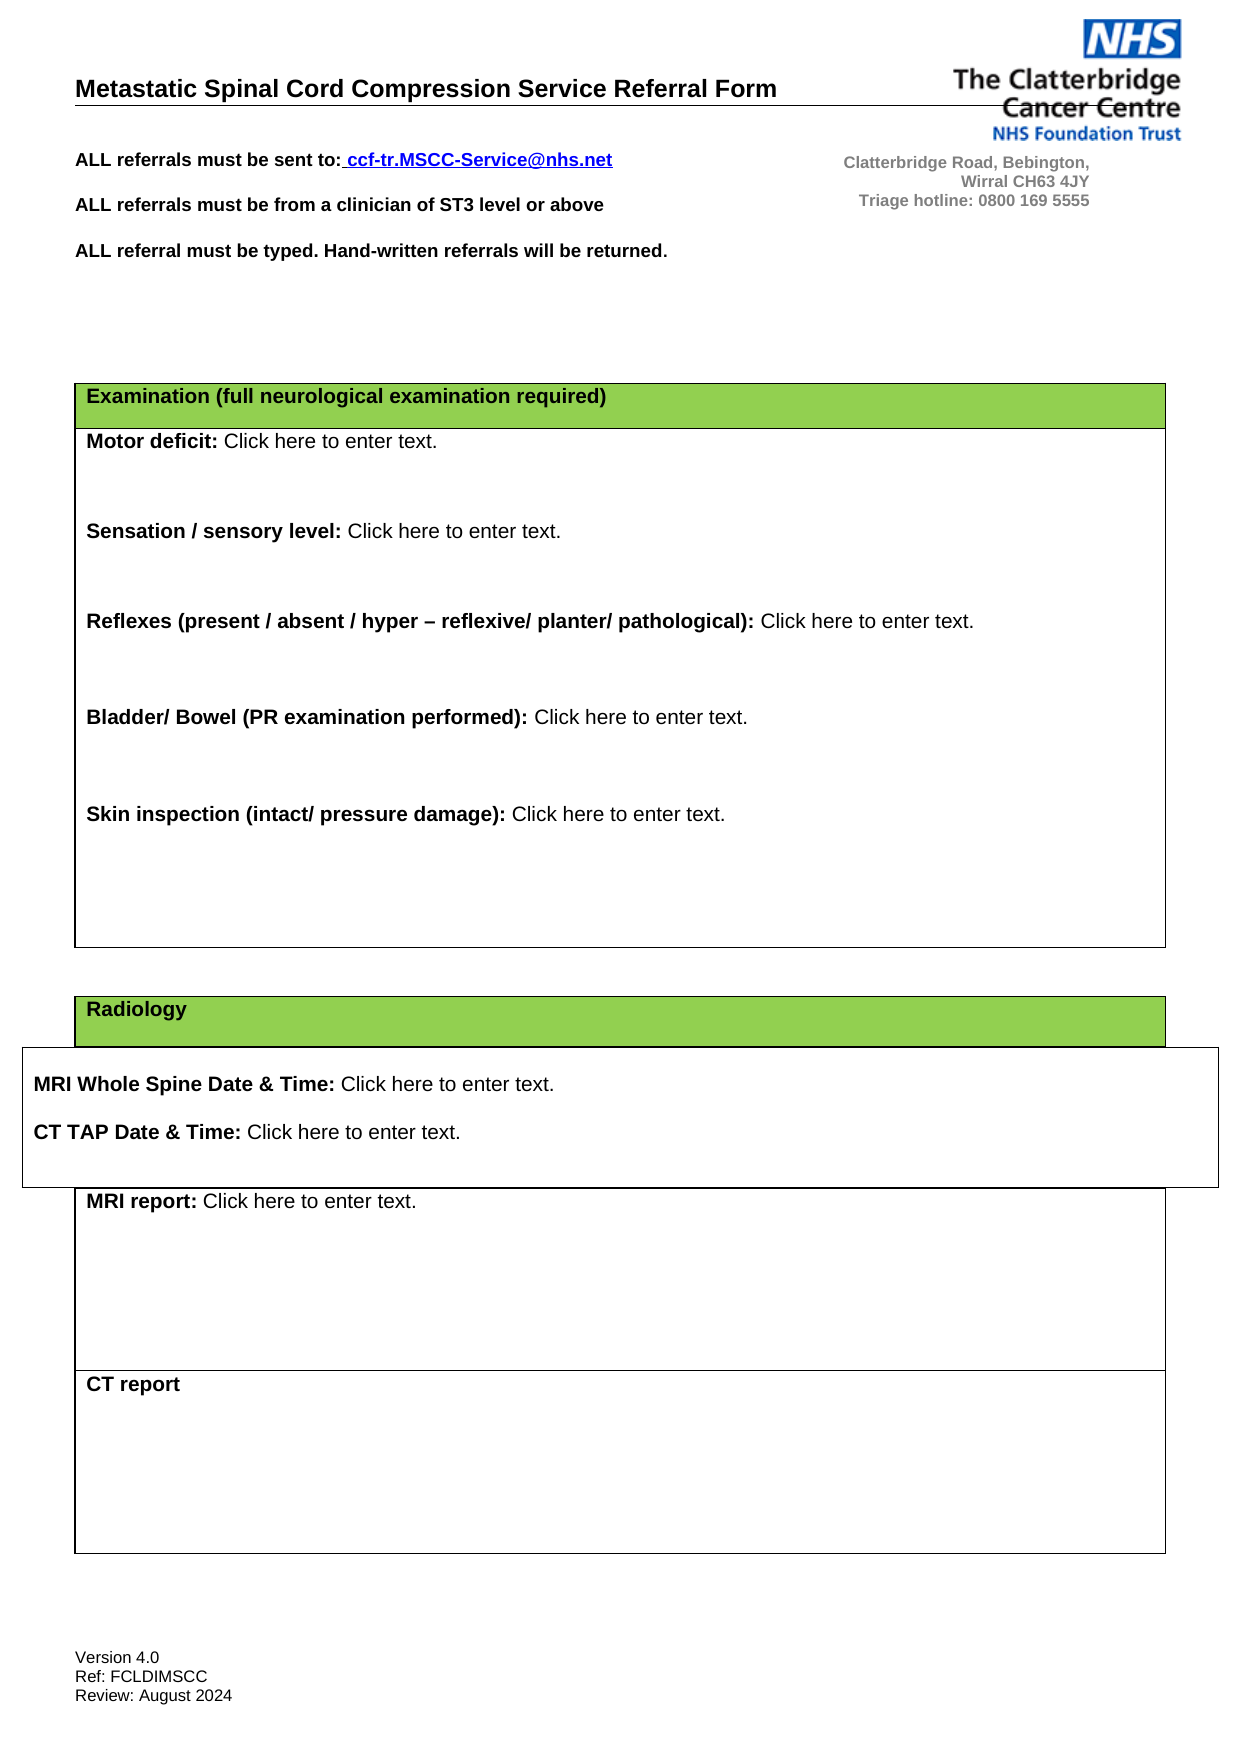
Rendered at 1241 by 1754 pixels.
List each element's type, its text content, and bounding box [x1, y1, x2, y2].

table_header MRI report: [76, 1189, 1165, 1370]
table_cell CT report [76, 1371, 1165, 1553]
table_cell Motor deficit: Sensation / sensory level: Reflexes (present / absent / hyper – reflexive/ planter/ pathological): Bladder/ Bowel (PR examination performed): Skin inspection (intact/ pressure damage): [76, 429, 1165, 947]
picture [953, 19, 1182, 141]
table_header Examination (full neurological examination required) [76, 384, 1165, 428]
table_header Radiology [76, 997, 1165, 1046]
table_header MRI Whole Spine Date & Time: CT TAP Date & Time: [23, 1048, 1218, 1187]
